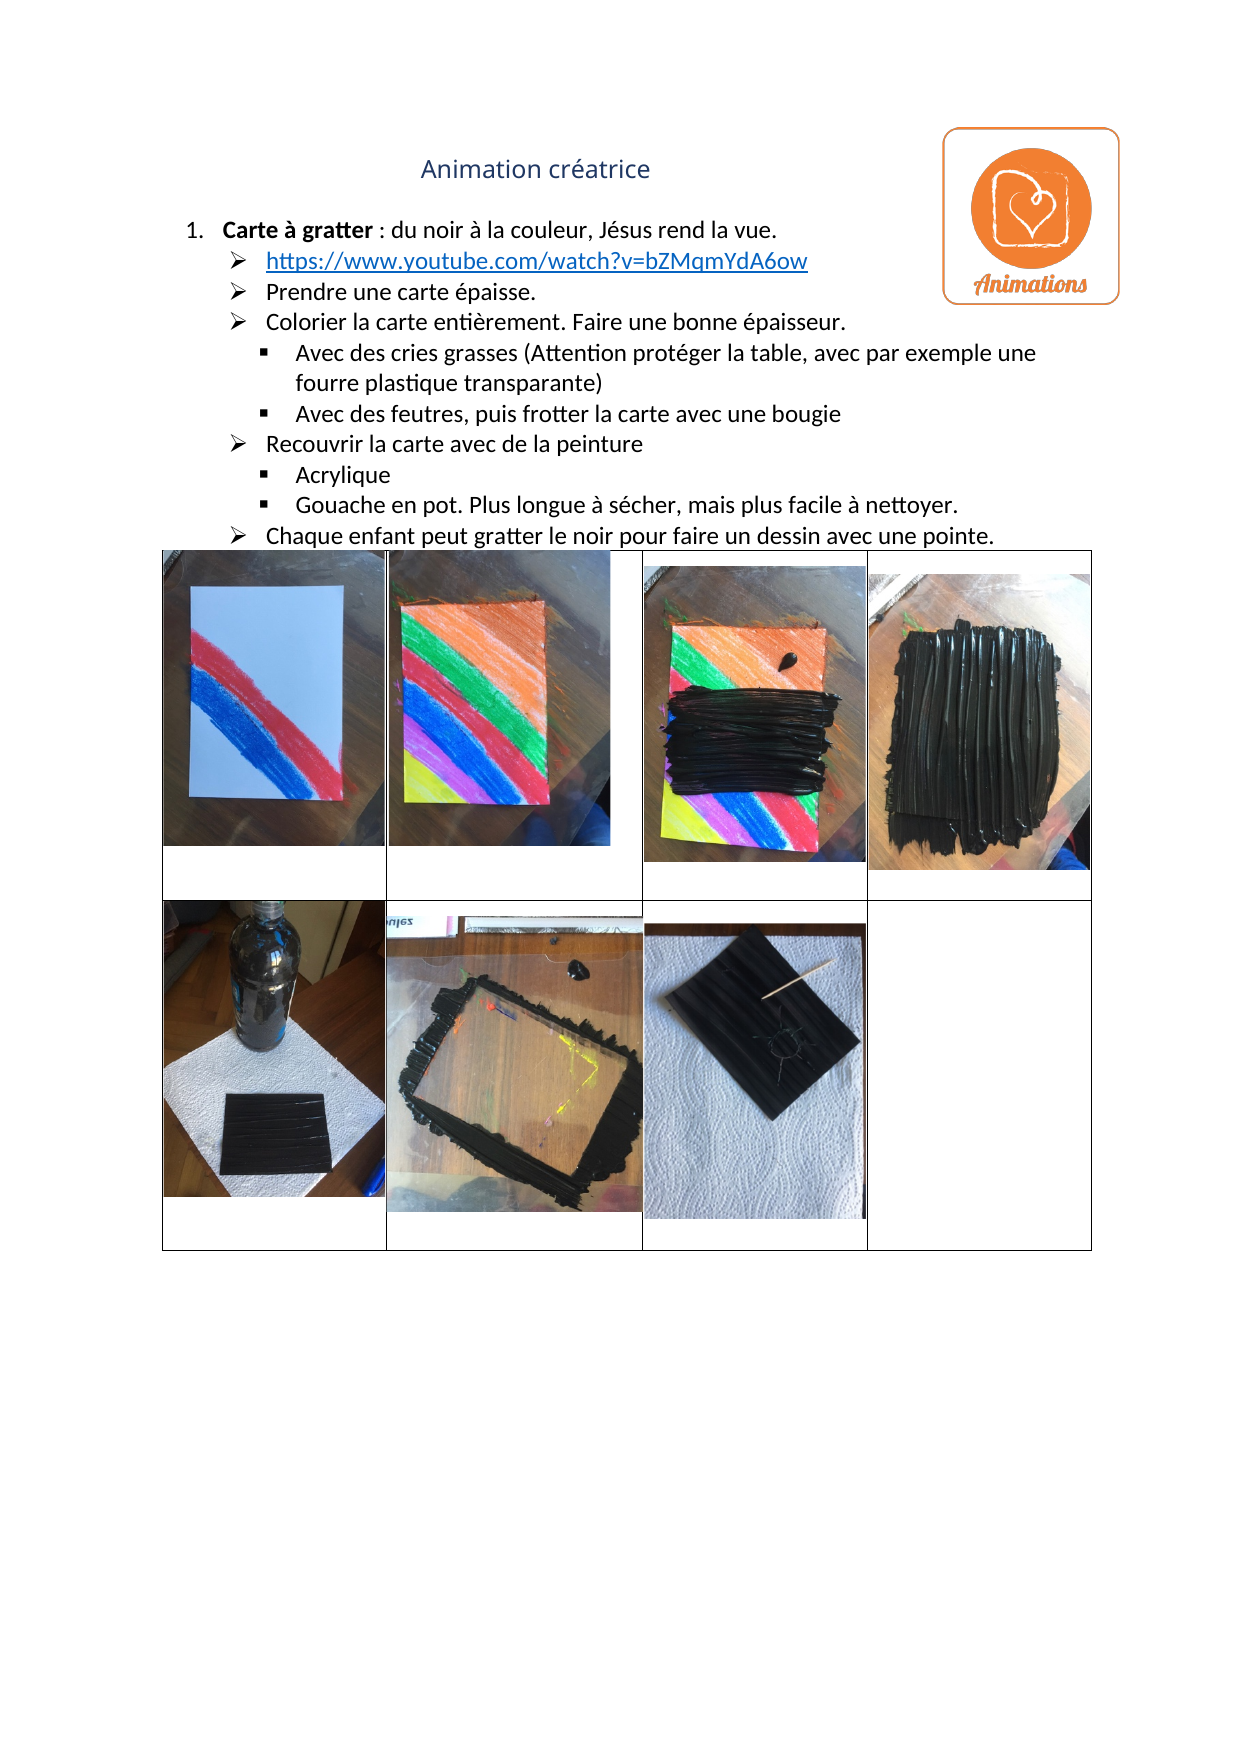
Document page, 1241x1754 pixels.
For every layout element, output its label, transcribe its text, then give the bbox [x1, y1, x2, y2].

subtitle Animation créatrice [148, 152, 942, 186]
picture [163, 550, 385, 846]
table_header [387, 551, 642, 900]
table_header [868, 551, 1091, 900]
table_cell [387, 901, 642, 916]
list Colorier la carte entièrement. Faire une bonne épaisseur. [228, 306, 1093, 337]
table_cell [643, 901, 867, 1250]
list Recouvrir la carte avec de la peinture [228, 428, 1093, 459]
picture [942, 127, 1120, 305]
picture [163, 901, 644, 1212]
table_header [643, 551, 867, 900]
table_cell [387, 1212, 642, 1250]
list Avec des feutres, puis frotter la carte avec une bougie [258, 398, 1093, 428]
list Gouache en pot. Plus longue à sécher, mais plus facile à nettoyer. [258, 489, 1093, 520]
list Prendre une carte épaisse. [228, 276, 1093, 306]
picture [388, 550, 611, 846]
table_cell [868, 901, 1091, 1250]
list https://www.youtube.com/watch?v=bZMqmYdA6ow [228, 245, 942, 276]
list Acrylique [258, 459, 1093, 489]
list Chaque enfant peut gratter le noir pour faire un dessin avec une pointe. [228, 520, 1093, 550]
table_header [163, 551, 386, 900]
picture [644, 566, 866, 862]
picture [868, 574, 1090, 870]
picture [645, 924, 866, 1219]
table_cell [163, 1197, 386, 1250]
list Avec des cries grasses (Attention protéger la table, avec par exemple une fourre plastique transparante) [258, 337, 1093, 398]
list Carte à gratter : du noir à la couleur, Jésus rend la vue. [185, 214, 942, 245]
